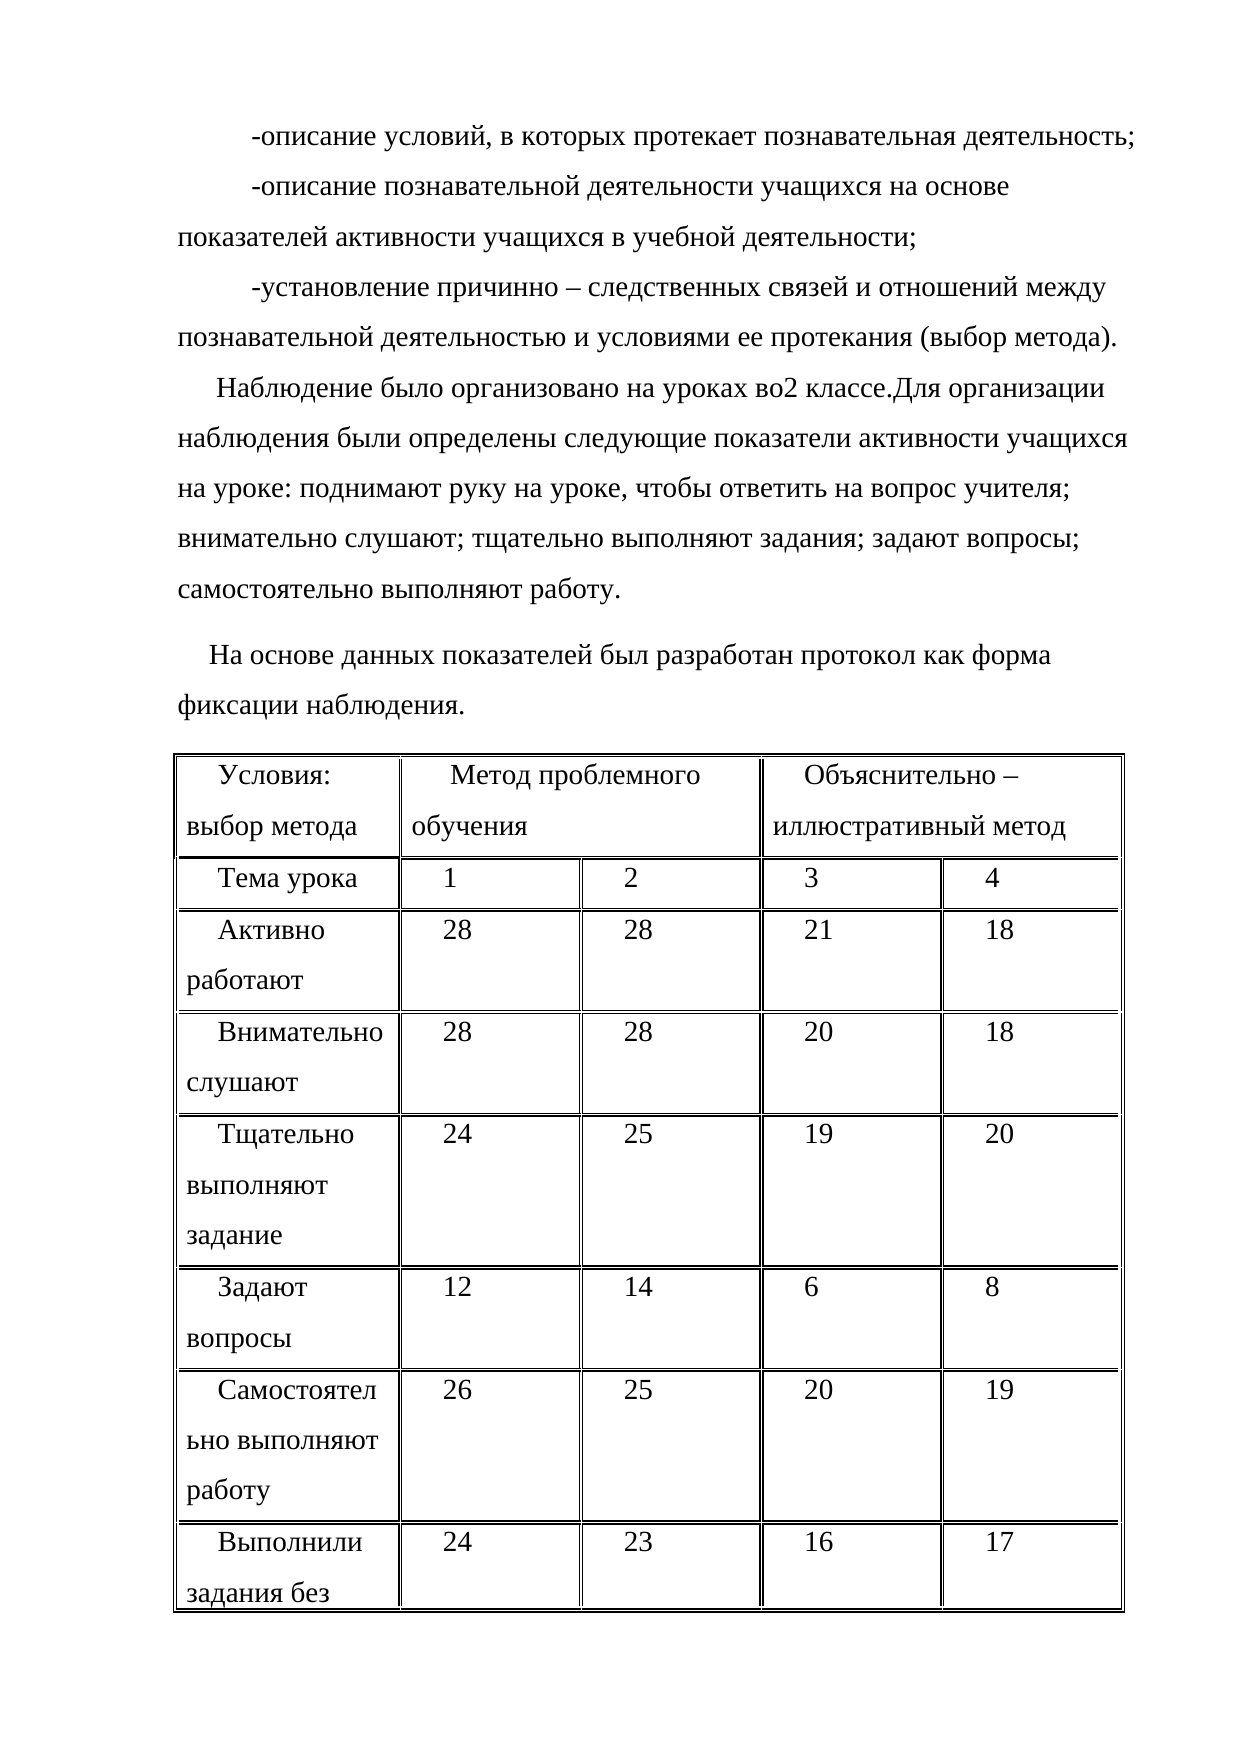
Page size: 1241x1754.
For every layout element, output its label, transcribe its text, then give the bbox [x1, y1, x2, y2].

table_cell Самостоятельно выполняют работу [175, 1368, 400, 1520]
table_cell 18 [942, 908, 1123, 1010]
table_header Метод проблемного обучения [400, 755, 761, 856]
table_cell Тема урока [175, 856, 398, 908]
table_cell Задают вопросы [177, 1265, 399, 1367]
text -описание условий, в которых протекает познавательная деятельность; [177, 118, 1152, 152]
text -описание познавательной деятельности учащихся на основе показателей активности учащихся в учебной деятельности; [177, 168, 1152, 252]
table_cell 20 [764, 1014, 940, 1112]
table_cell 28 [402, 1014, 579, 1112]
table_cell 16 [761, 1520, 942, 1608]
table_cell Активно работают [175, 908, 400, 1010]
table_cell 14 [583, 1270, 759, 1367]
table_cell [177, 1520, 400, 1608]
table_cell 19 [764, 1117, 940, 1265]
table_cell 1 [402, 860, 579, 908]
table_cell 28 [583, 1014, 759, 1112]
table_cell 25 [583, 1372, 759, 1520]
table_cell 18 [942, 1010, 1123, 1112]
table_header Условия: выбор метода [177, 757, 400, 856]
table_cell 4 [942, 856, 1123, 908]
table_cell 26 [402, 1372, 579, 1520]
table_cell 20 [942, 1113, 1123, 1265]
table_cell 24 [402, 1117, 579, 1265]
table_cell 3 [764, 860, 940, 908]
text -установление причинно – следственных связей и отношений между познавательной деятельностью и условиями ее протекания (выбор метода). [177, 269, 1152, 353]
table_cell 21 [764, 912, 940, 1010]
text Наблюдение было организовано на уроках во2 классе.Для организации наблюдения были определены следующие показатели активности учащихся на уроке: поднимают руку на уроке, чтобы ответить на вопрос учителя; внимательно слушают; тщательно выполняют задания; задают вопросы; самостоятельно выполняют работу. [177, 370, 1152, 604]
table_cell 20 [764, 1372, 940, 1520]
table_cell 24 [400, 1520, 581, 1608]
table_cell 28 [583, 912, 759, 1010]
table_cell 2 [583, 860, 759, 908]
table_cell 8 [944, 1265, 1121, 1367]
table_cell Тщательно выполняют задание [175, 1113, 400, 1265]
table_cell Внимательно слушают [175, 1010, 400, 1112]
table_cell 12 [402, 1270, 579, 1367]
table_cell 19 [942, 1368, 1123, 1520]
table_header Объяснительно – иллюстративный метод [761, 755, 1123, 856]
text На основе данных показателей был разработан протокол как форма фиксации наблюдения. [177, 637, 1152, 721]
table_cell 17 [942, 1520, 1121, 1608]
table_cell 23 [581, 1524, 761, 1608]
table_cell 28 [402, 912, 579, 1010]
table_cell 6 [764, 1270, 940, 1367]
table_cell 25 [583, 1117, 759, 1265]
